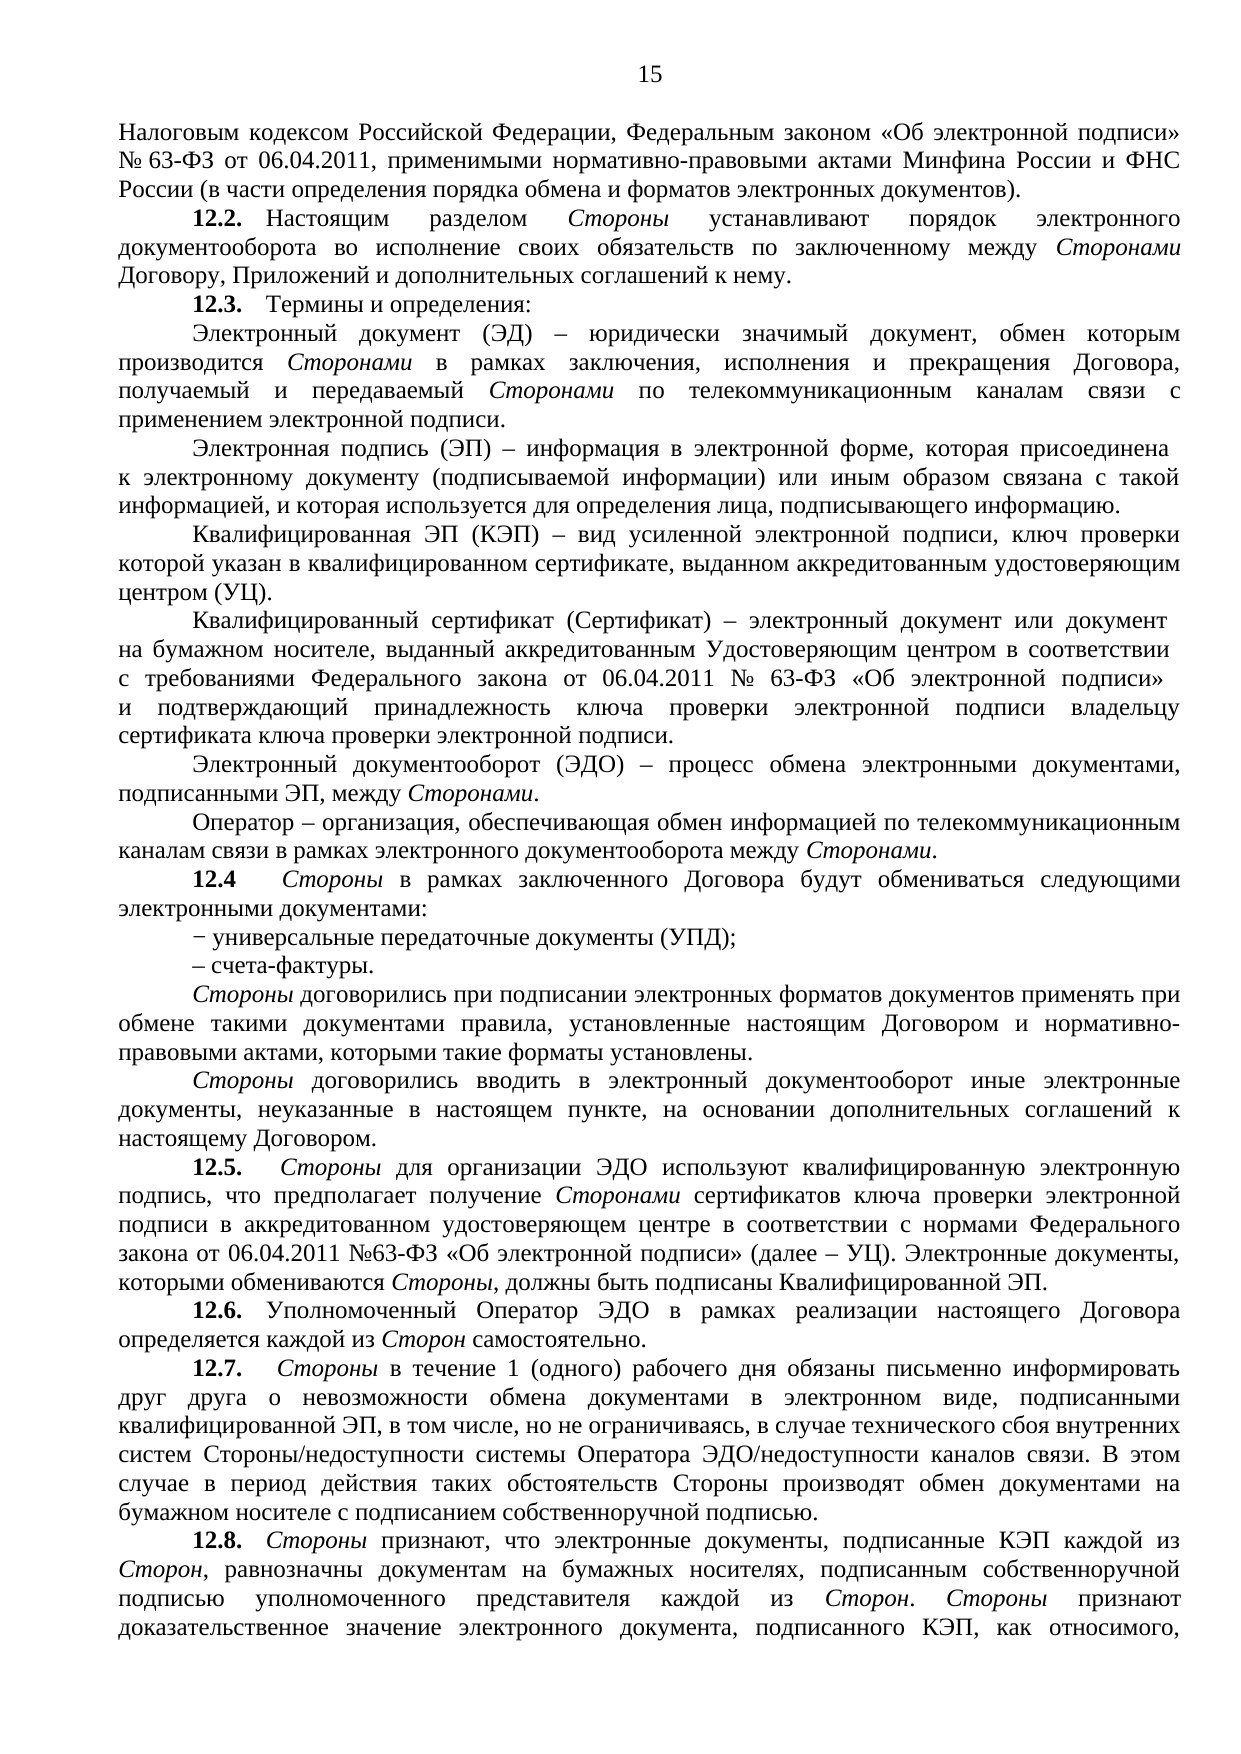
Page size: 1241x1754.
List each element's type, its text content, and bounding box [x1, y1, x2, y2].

list Термины и определения: [118, 289, 1181, 318]
list Стороны в течение 1 (одного) рабочего дня обязаны письменно информировать друг друга о невозможности обмена документами в электронном виде, подписанными квалифицированной ЭП, в том числе, но не ограничиваясь, в случае технического сбоя внутренних систем Стороны/недоступности системы Оператора ЭДО/недоступности каналов связи. В этом случае в период действия таких обстоятельств Стороны производят обмен документами на бумажном носителе с подписанием собственноручной подписью. [118, 1353, 1181, 1525]
text Стороны договорились при подписании электронных форматов документов применять при обмене такими документами правила, установленные настоящим Договором и нормативно-правовыми актами, которыми такие форматы установлены. [118, 979, 1181, 1065]
list Стороны в рамках заключенного Договора будут обмениваться следующими электронными документами: [118, 864, 1181, 922]
list Уполномоченный Оператор ЭДО в рамках реализации настоящего Договора определяется каждой из Сторон самостоятельно. [118, 1295, 1181, 1353]
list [118, 117, 1181, 203]
text – счета-фактуры. [118, 950, 1181, 979]
text Квалифицированный сертификат (Сертификат) – электронный документ или документ на бумажном носителе, выданный аккредитованным Удостоверяющим центром в соответствии с требованиями Федерального закона от 06.04.2011 № 63-ФЗ «Об электронной подписи» и подтверждающий принадлежность ключа проверки электронной подписи владельцу сертификата ключа проверки электронной подписи. [118, 605, 1181, 749]
text Электронный документ (ЭД) – юридически значимый документ, обмен которым производится Сторонами в рамках заключения, исполнения и прекращения Договора, получаемый и передаваемый Сторонами по телекоммуникационным каналам связи с применением электронной подписи. [118, 318, 1181, 433]
text Квалифицированная ЭП (КЭП) – вид усиленной электронной подписи, ключ проверки которой указан в квалифицированном сертификате, выданном аккредитованным удостоверяющим центром (УЦ). [118, 519, 1181, 605]
text Электронная подпись (ЭП) – информация в электронной форме, которая присоединена к электронному документу (подписываемой информации) или иным образом связана с такой информацией, и которая используется для определения лица, подписывающего информацию. [118, 433, 1181, 519]
list Стороны для организации ЭДО используют квалифицированную электронную подпись, что предполагает получение Сторонами сертификатов ключа проверки электронной подписи в аккредитованном удостоверяющем центре в соответствии с нормами Федерального закона от 06.04.2011 №63-ФЗ «Об электронной подписи» (далее – УЦ). Электронные документы, которыми обмениваются Стороны, должны быть подписаны Квалифицированной ЭП. [118, 1152, 1181, 1295]
text Оператор – организация, обеспечивающая обмен информацией по телекоммуникационным каналам связи в рамках электронного документооборота между Сторонами. [118, 807, 1181, 864]
text Стороны договорились вводить в электронный документооборот иные электронные документы, неуказанные в настоящем пункте, на основании дополнительных соглашений к настоящему Договором. [118, 1065, 1181, 1152]
text − универсальные передаточные документы (УПД); [118, 922, 1181, 950]
list Настоящим разделом Стороны устанавливают порядок электронного документооборота во исполнение своих обязательств по заключенному между Сторонами Договору, Приложений и дополнительных соглашений к нему. [118, 203, 1181, 289]
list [118, 1525, 1181, 1640]
text Электронный документооборот (ЭДО) – процесс обмена электронными документами, подписанными ЭП, между Сторонами. [118, 749, 1181, 807]
